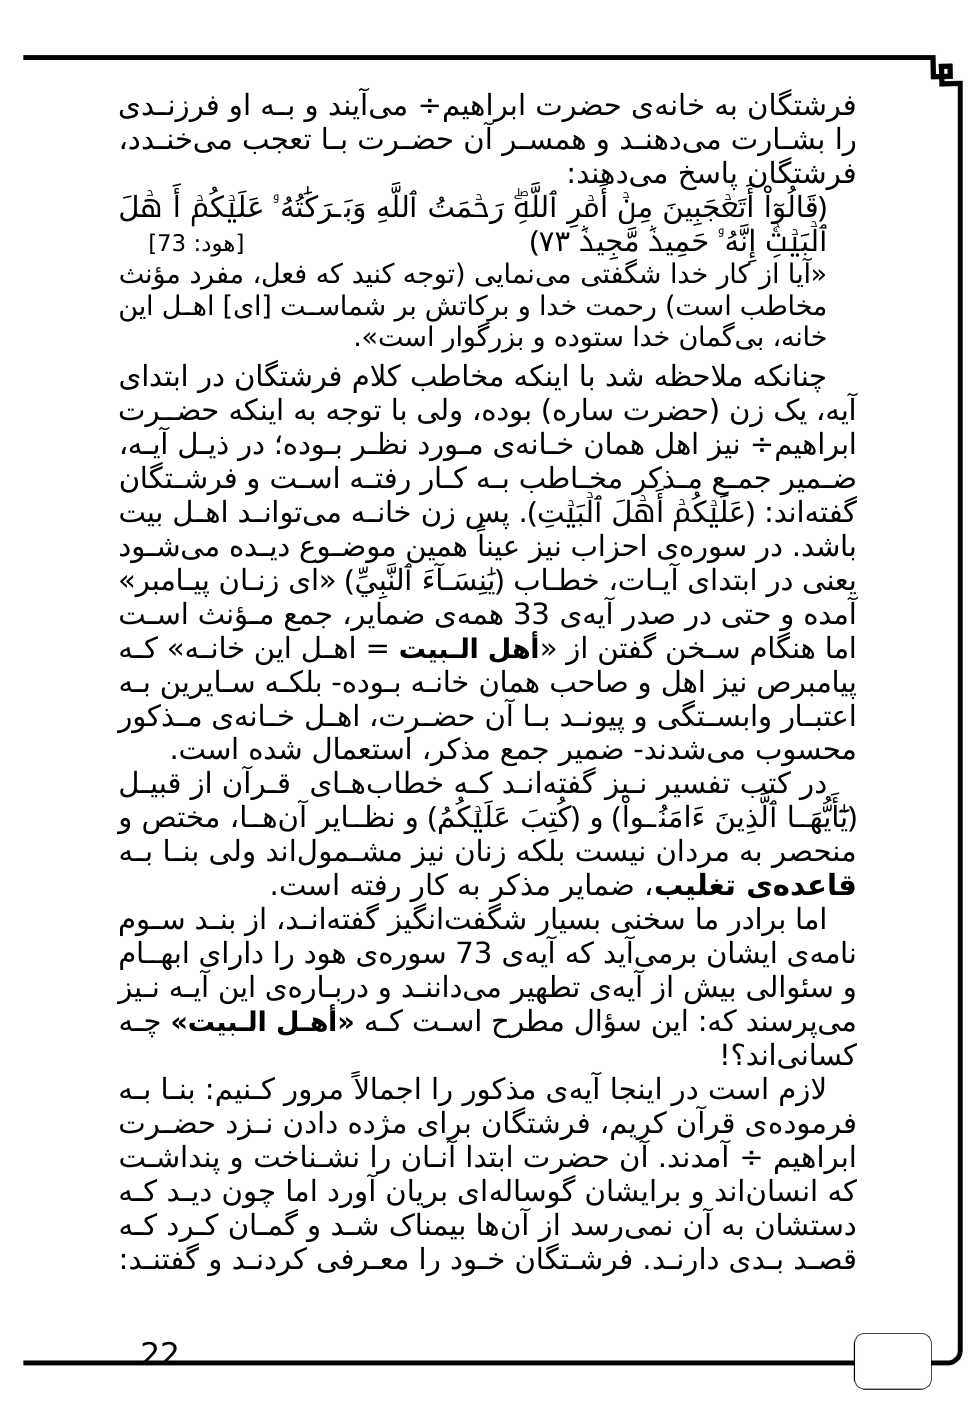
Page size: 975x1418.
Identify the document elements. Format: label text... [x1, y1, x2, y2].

picture [23, 0, 975, 1418]
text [118, 89, 857, 191]
text اما برادر ما سخنی بسیار شگفت‌انگیز گفته‌اند، از بند سوم نامه‌ی ایشان برمی‌آید که آیه‌ی 73 سوره‌ی هود را دارای ابهام و سئوالی بیش از آیه‌ی تطهیر می‌دانند و درباره‌ی این آیه نیز می‌پرسند که: این سؤال مطرح است که «أهل البیت» چه کسانی‌اند؟! [118, 903, 857, 1072]
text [118, 1072, 857, 1276]
text «آیا از کار خدا شگفتی می‌نمایی (توجه کنید که فعل، مفرد مؤنث مخاطب است) رحمت خدا و برکاتش بر شماست [ای] اهل این خانه، بی‌گمان خدا ستوده و بزرگوار است». [118, 258, 827, 353]
text ﴿قَالُوٓاْ أَتَعۡجَبِينَ مِنۡ أَمۡرِ ٱللَّهِۖ رَحۡمَتُ ٱللَّهِ وَبَرَكَٰتُهُۥ عَلَيۡكُمۡ أَهۡلَ ٱلۡبَيۡتِۚ إِنَّهُۥ حَمِيدٞ مَّجِيدٞ ٧٣﴾ [هود: 73] [118, 191, 827, 258]
text در کتب تفسیر نیز گفته‌اند که خطاب‌های قرآن از قبیل ﴿يَٰٓأَيُّهَا ٱلَّذِينَ ءَامَنُواْ﴾ و ﴿كُتِبَ عَلَيۡكُمُ﴾ و نظایر آن‌ها، مختص و منحصر به مردان نیست بلکه زنان نیز مشمول‌اند ولی بنا به قاعده‌ی تغلیب، ضمایر مذکر به کار رفته است. [118, 767, 857, 903]
text چنانکه ملاحظه شد با اینکه مخاطب کلام فرشتگان در ابتدای آیه، یک زن (حضرت ساره) بوده، ولی با توجه به اینکه حضرت ابراهیم÷ نیز اهل همان خانه‌ی مورد نظر بوده؛ در ذیل آیه، ضمیر جمع مذکر مخاطب به کار رفته است و فرشتگان گفته‌اند: ﴿عَلَيۡكُمۡ أَهۡلَ ٱلۡبَيۡتِ﴾. پس زن خانه می‌تواند اهل بیت باشد. در سوره‌ی احزاب نیز عیناً همین موضوع دیده می‌شود یعنی در ابتدای آیات، خطاب ﴿يَٰنِسَآءَ ٱلنَّبِيِّ﴾ «ای زنان پیامبر» آمده و حتی در صدر آیه‌ی 33 همه‌ی ضمایر، جمع مؤنث است اما هنگام سخن گفتن از «أهل البیت = اهل این خانه» که پیامبرص نیز اهل و صاحب همان خانه بوده- بلکه سایرین به اعتبار وابستگی و پیوند با آن حضرت، اهل خانه‌ی مذکور محسوب می‌شدند- ضمیر جمع مذکر، استعمال شده است. [118, 359, 857, 767]
